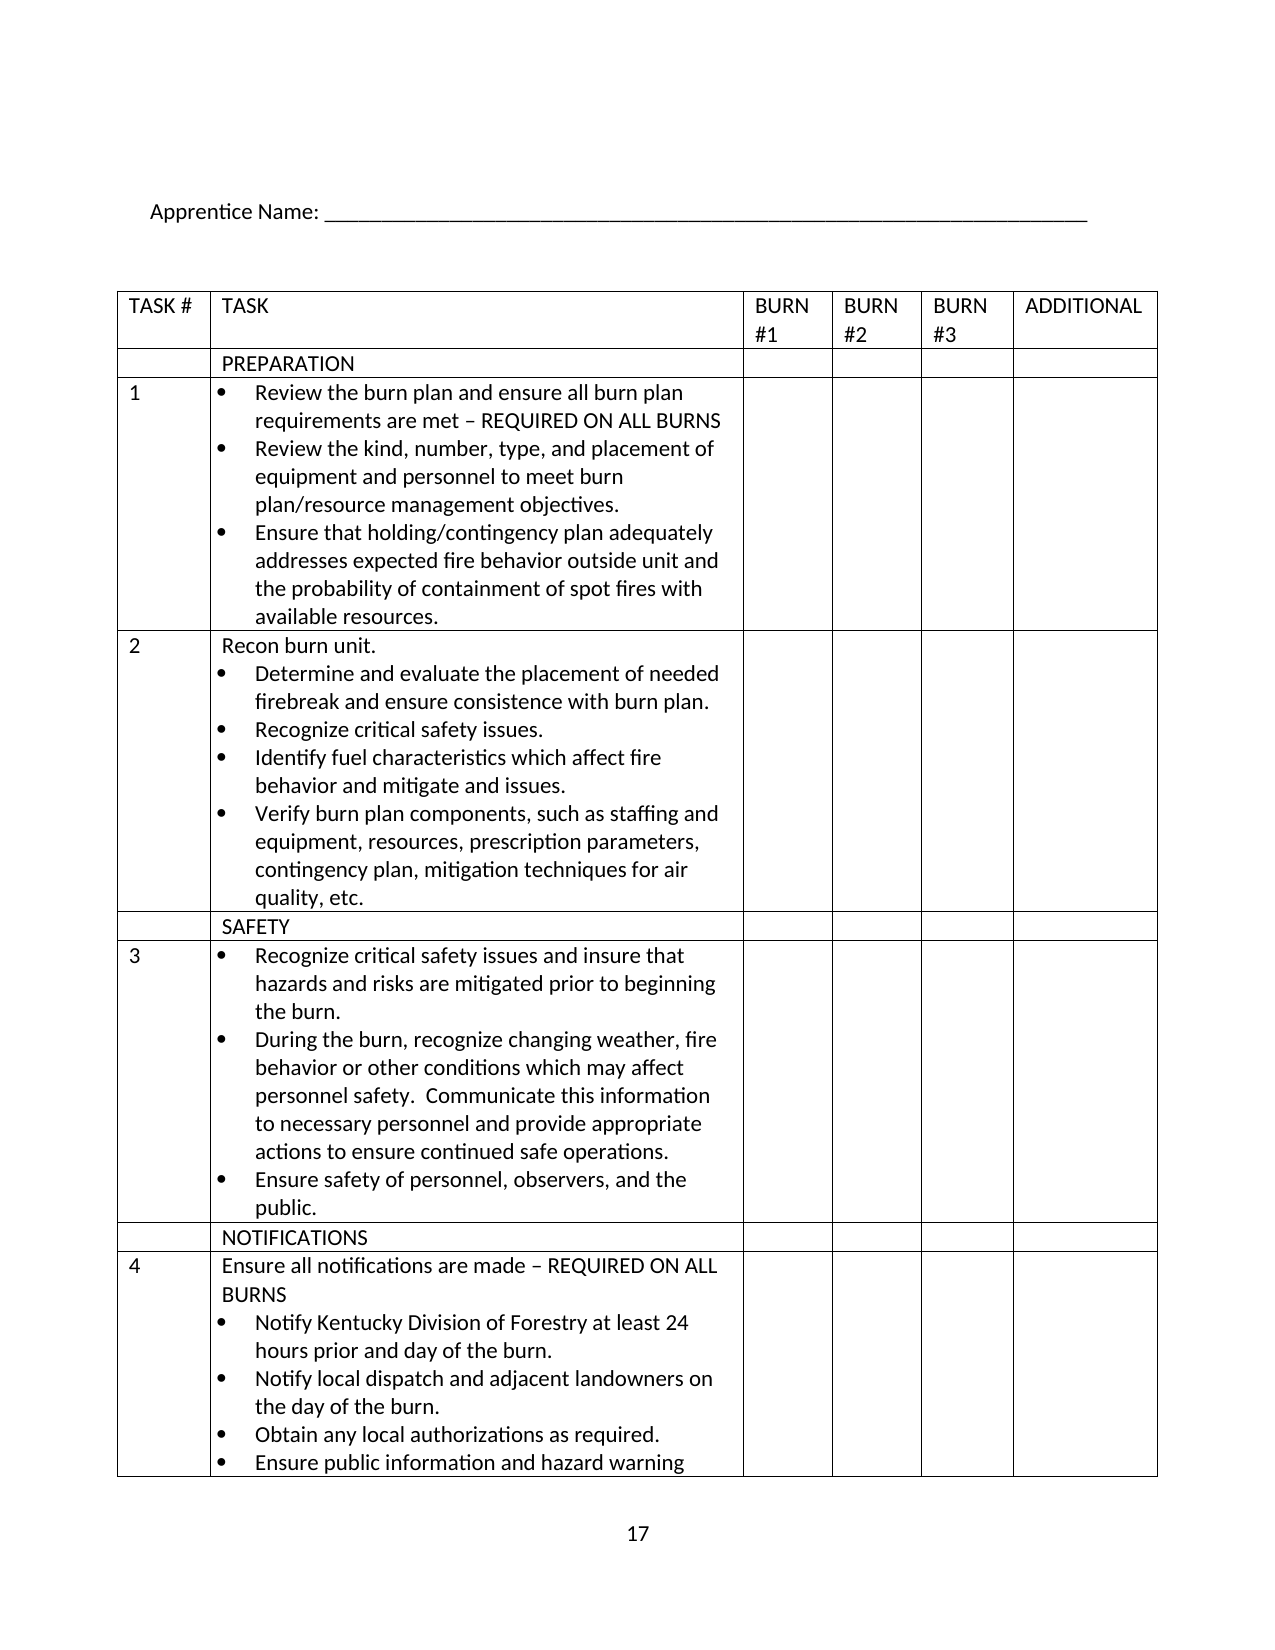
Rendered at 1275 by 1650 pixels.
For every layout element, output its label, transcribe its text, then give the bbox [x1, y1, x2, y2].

table_cell [922, 1252, 1013, 1476]
table_cell 1 [118, 378, 210, 630]
table_cell [833, 631, 921, 911]
table_cell [833, 349, 921, 377]
table_cell NOTIFICATIONS [211, 1223, 743, 1251]
table_cell [833, 1252, 921, 1476]
table_cell [744, 378, 832, 630]
table_header BURN #2 [833, 292, 921, 348]
table_cell [744, 1252, 832, 1476]
table_cell [1014, 1223, 1157, 1251]
table_header BURN #3 [922, 292, 1013, 348]
table_cell [744, 349, 832, 377]
table_cell [833, 941, 921, 1222]
table_cell 2 [118, 631, 210, 911]
table_cell [118, 1223, 210, 1251]
table_header TASK [211, 292, 743, 348]
table_cell 3 [118, 941, 210, 1222]
text Apprentice Name: ___________________________________________________________________ [150, 197, 1125, 225]
table_cell [744, 941, 832, 1222]
table_cell [118, 349, 210, 377]
table_cell [118, 912, 210, 940]
table_cell 4 [118, 1252, 210, 1476]
table_cell [922, 912, 1013, 940]
table_cell [1014, 912, 1157, 940]
table_cell [1014, 349, 1157, 377]
table_cell [1014, 631, 1157, 911]
table_cell [922, 378, 1013, 630]
table_header TASK # [118, 292, 210, 348]
table_cell [922, 631, 1013, 911]
table_cell Review the burn plan and ensure all burn plan requirements are met – REQUIRED ON ALL BURNS Review the kind, number, type, and placement of equipment and personnel to meet burn plan/resource management objectives. Ensure that holding/contingency plan adequately addresses expected fire behavior outside unit and the probability of containment of spot fires with available resources. [211, 378, 743, 630]
table_cell [833, 912, 921, 940]
table_cell Recognize critical safety issues and insure that hazards and risks are mitigated prior to beginning the burn. During the burn, recognize changing weather, fire behavior or other conditions which may affect personnel safety. Communicate this information to necessary personnel and provide appropriate actions to ensure continued safe operations. Ensure safety of personnel, observers, and the public. [211, 941, 743, 1222]
table_cell SAFETY [211, 912, 743, 940]
table_cell [1014, 1252, 1157, 1476]
table_cell Recon burn unit. Determine and evaluate the placement of needed firebreak and ensure consistence with burn plan. Recognize critical safety issues. Identify fuel characteristics which affect fire behavior and mitigate and issues. Verify burn plan components, such as staffing and equipment, resources, prescription parameters, contingency plan, mitigation techniques for air quality, etc. [211, 631, 743, 911]
table_cell [833, 378, 921, 630]
table_cell [922, 941, 1013, 1222]
table_cell [1014, 941, 1157, 1222]
table_cell [744, 912, 832, 940]
table_cell [1014, 378, 1157, 630]
table_cell [922, 349, 1013, 377]
table_cell [922, 1223, 1013, 1251]
table_cell [744, 631, 832, 911]
table_header BURN #1 [744, 292, 832, 348]
table_cell PREPARATION [211, 349, 743, 377]
table_header ADDITIONAL [1014, 292, 1157, 348]
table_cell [211, 1252, 743, 1476]
table_cell [833, 1223, 921, 1251]
table_cell [744, 1223, 832, 1251]
